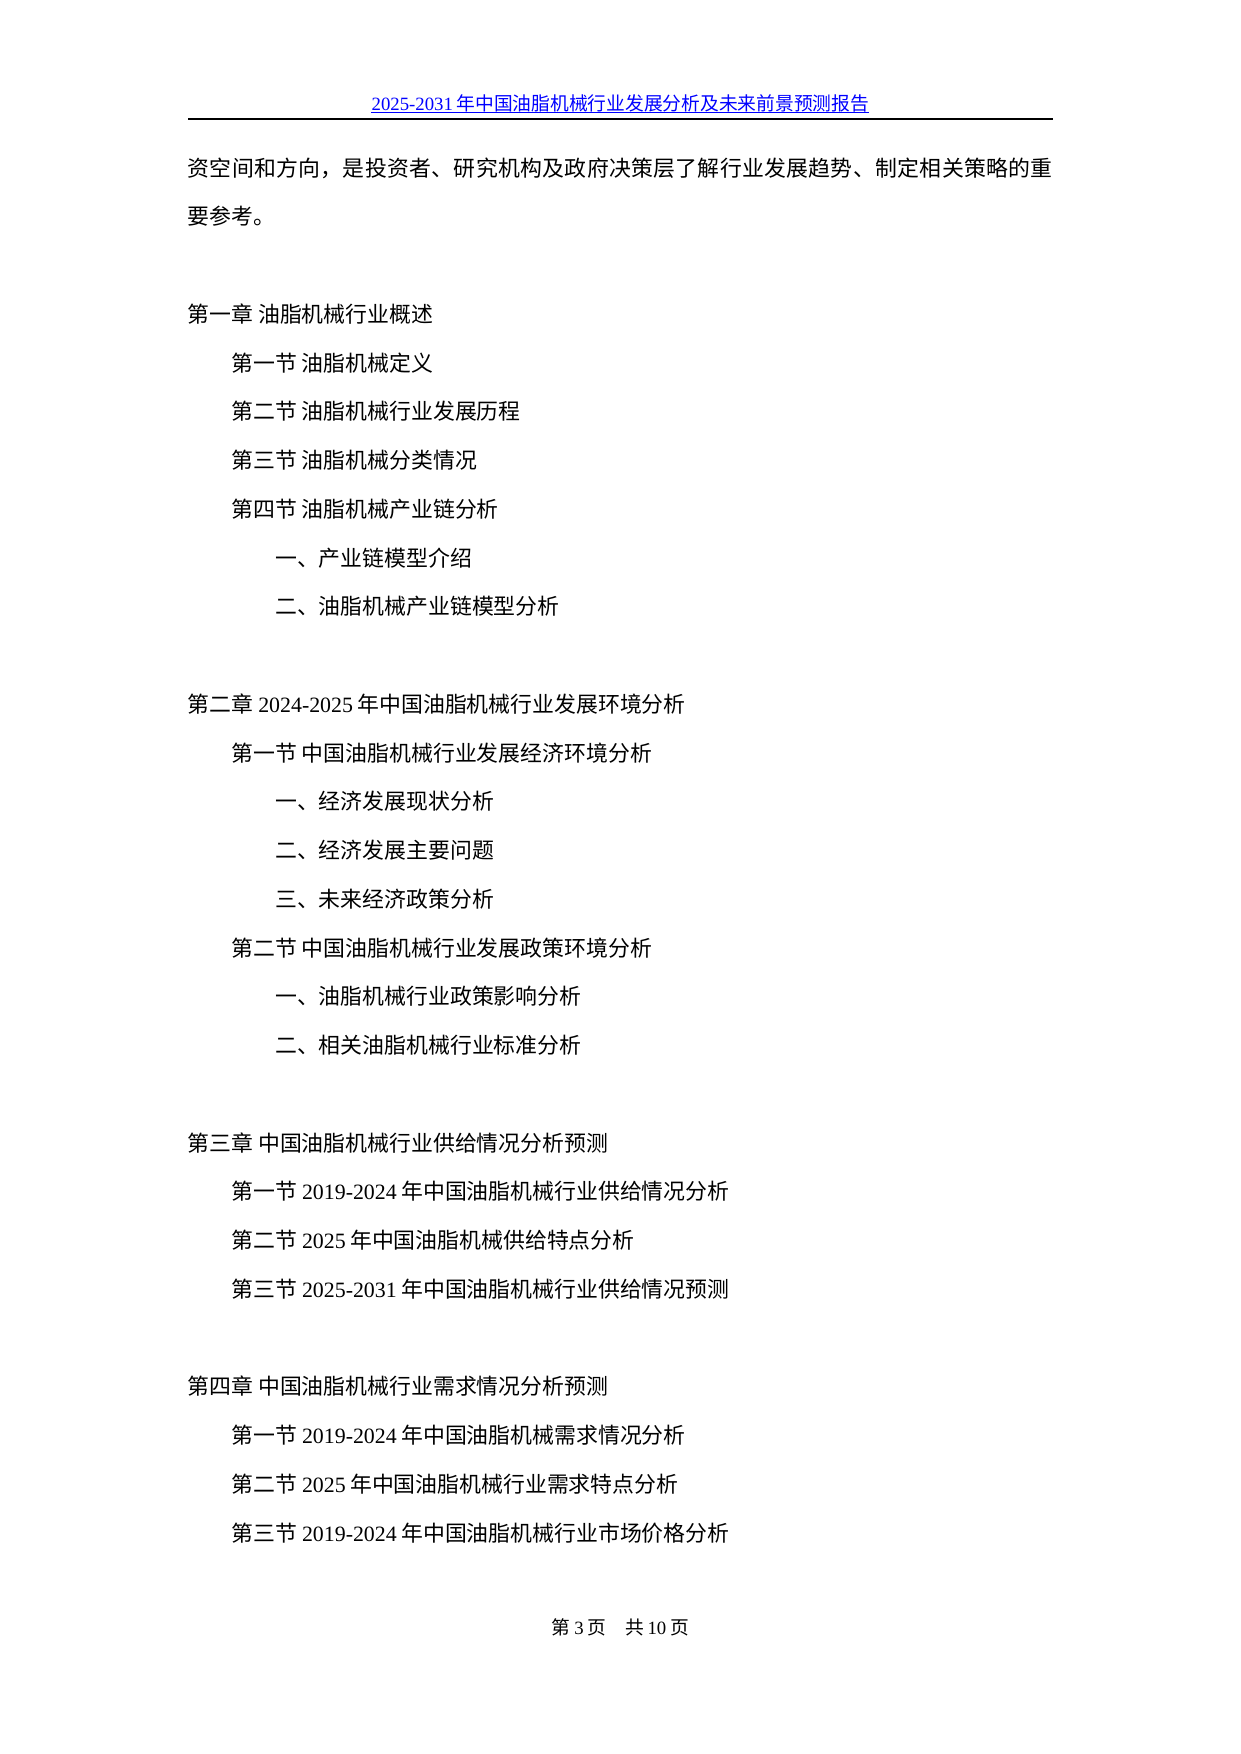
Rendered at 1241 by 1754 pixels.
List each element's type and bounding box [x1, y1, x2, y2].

text [187, 150, 1053, 1548]
